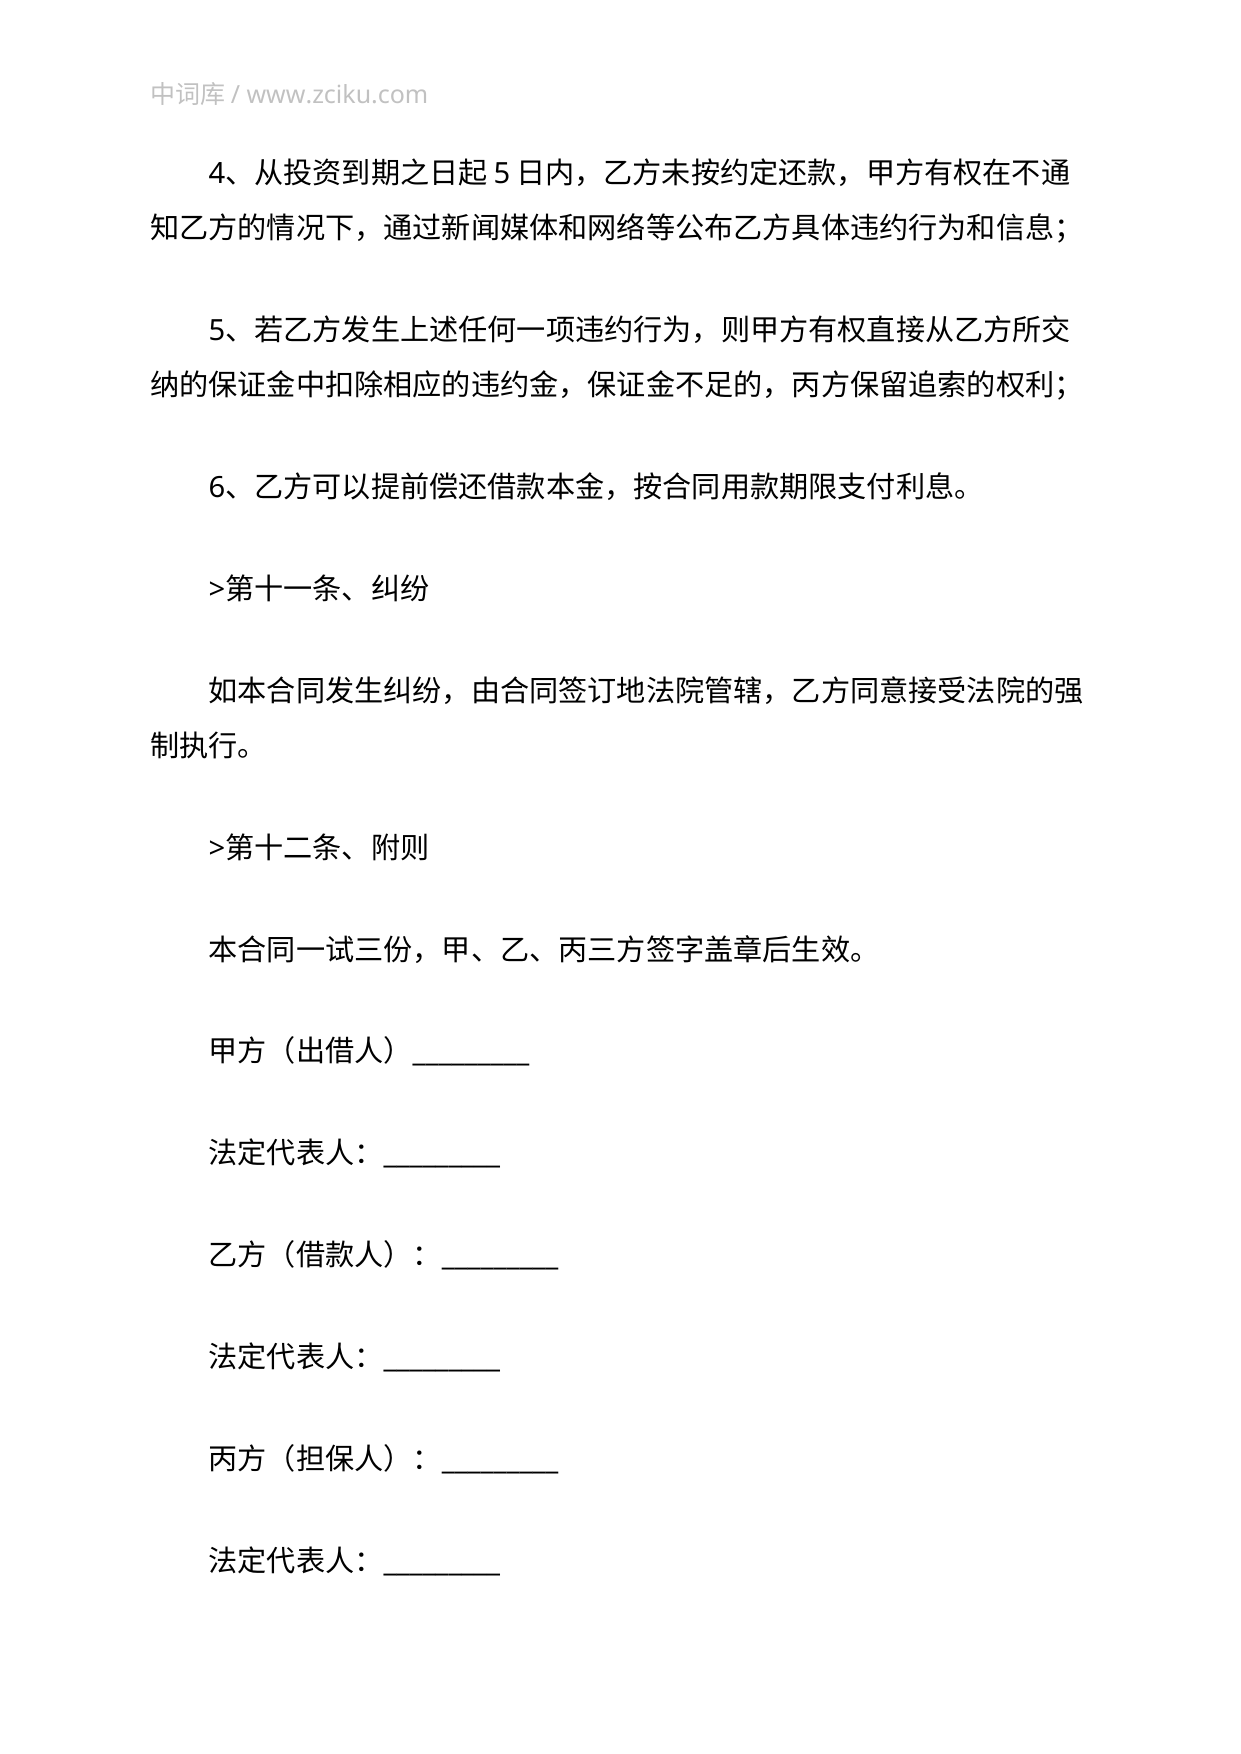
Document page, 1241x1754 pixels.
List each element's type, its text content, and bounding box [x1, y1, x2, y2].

text 如本合同发生纠纷，由合同签订地法院管辖，乙方同意接受法院的强制执行。 [150, 667, 1090, 765]
text 法定代表人：_________ [150, 1130, 1090, 1172]
text 6、乙方可以提前偿还借款本金，按合同用款期限支付利息。 [150, 463, 1090, 506]
text 法定代表人：_________ [150, 1538, 1090, 1580]
text 5、若乙方发生上述任何一项违约行为，则甲方有权直接从乙方所交纳的保证金中扣除相应的违约金，保证金不足的，丙方保留追索的权利； [150, 307, 1090, 404]
text 4、从投资到期之日起5日内，乙方未按约定还款，甲方有权在不通知乙方的情况下，通过新闻媒体和网络等公布乙方具体违约行为和信息； [150, 150, 1090, 247]
text >第十一条、纠纷 [150, 566, 1090, 608]
text 法定代表人：_________ [150, 1334, 1090, 1376]
text 甲方（出借人）_________ [150, 1028, 1090, 1070]
text 本合同一试三份，甲、乙、丙三方签字盖章后生效。 [150, 926, 1090, 968]
text >第十二条、附则 [150, 824, 1090, 867]
text 丙方（担保人）：_________ [150, 1436, 1090, 1478]
text 乙方（借款人）：_________ [150, 1232, 1090, 1274]
